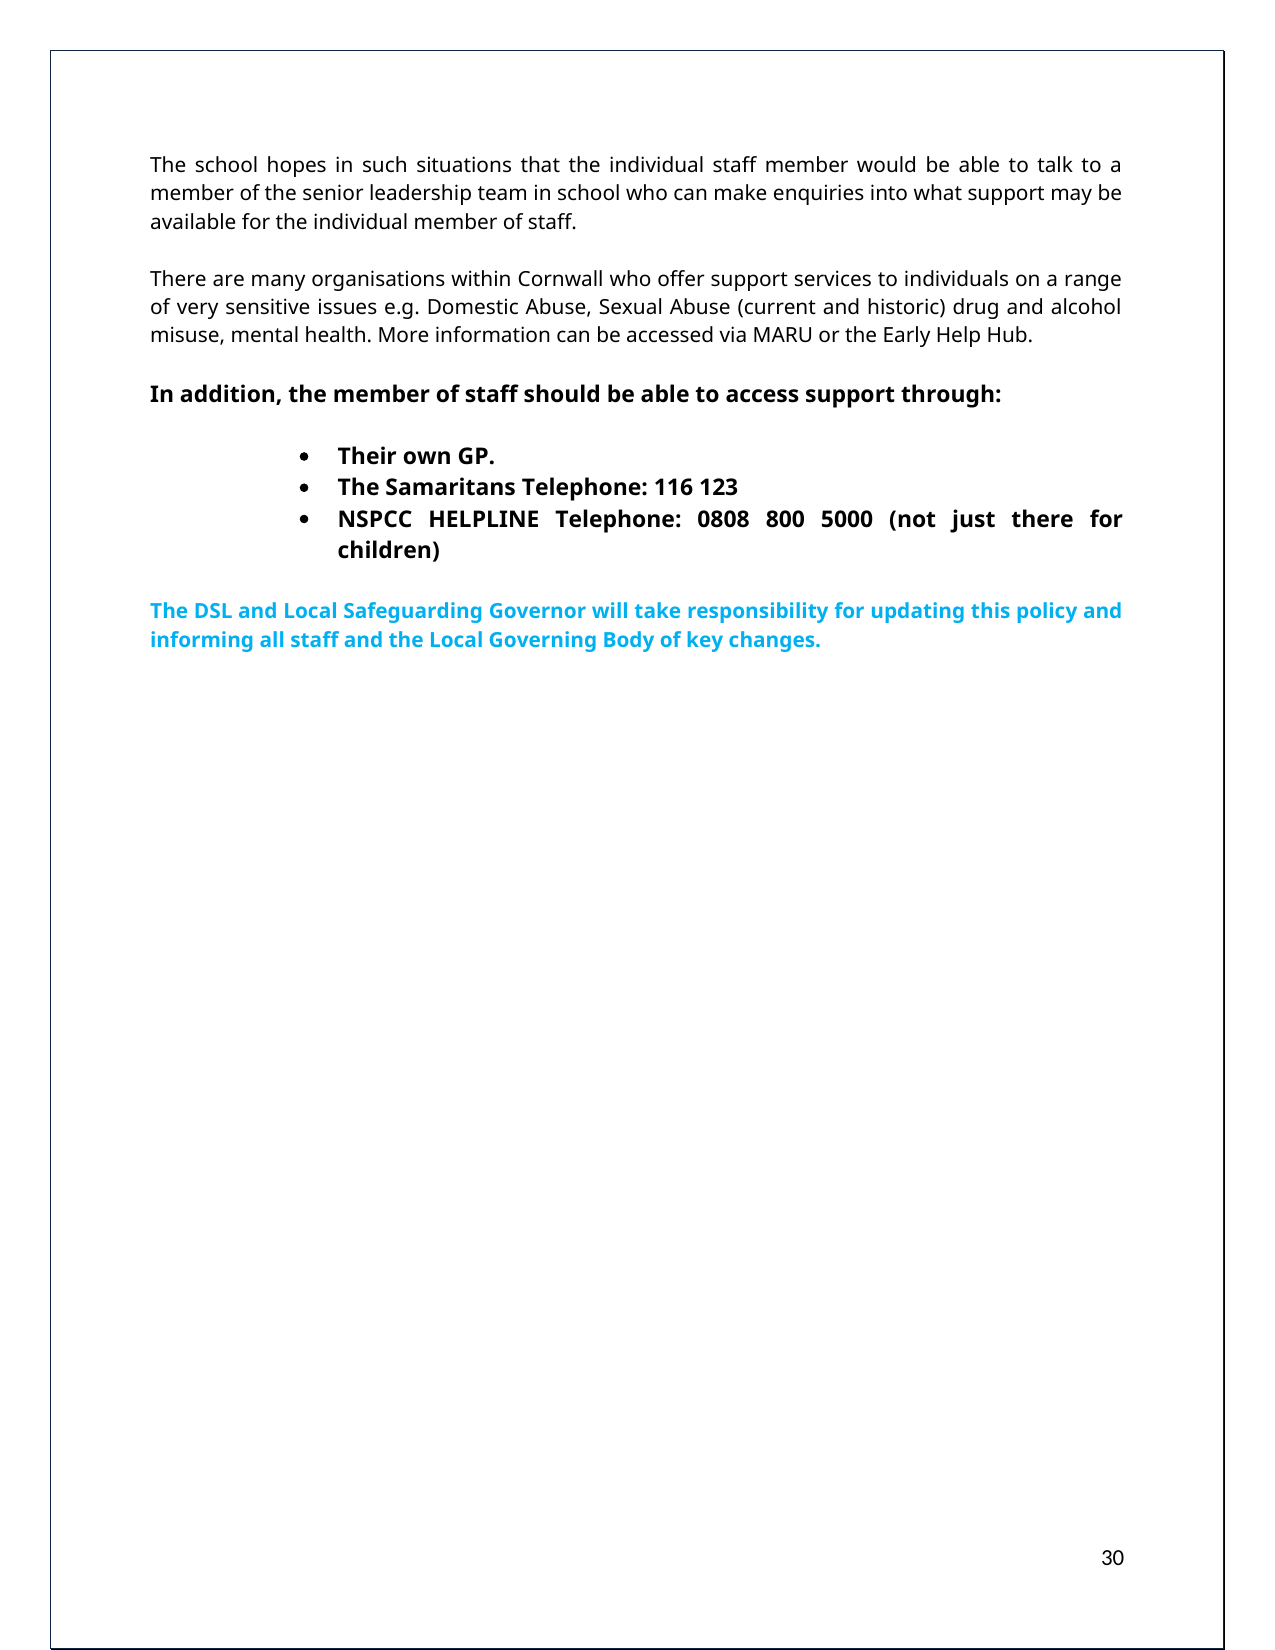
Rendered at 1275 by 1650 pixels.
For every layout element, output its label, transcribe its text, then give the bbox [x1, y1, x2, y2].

text There are many organisations within Cornwall who offer support services to individuals on a range of very sensitive issues e.g. Domestic Abuse, Sexual Abuse (current and historic) drug and alcohol misuse, mental health. More information can be accessed via MARU or the Early Help Hub. [150, 264, 1124, 349]
list NSPCC HELPLINE Telephone: 0808 800 5000 (not just there for children) [300, 502, 1124, 565]
list The Samaritans Telephone: 116 123 [300, 471, 1124, 502]
text The DSL and Local Safeguarding Governor will take responsibility for updating this policy and informing all staff and the Local Governing Body of key changes. [150, 596, 1124, 653]
list Their own GP. [300, 440, 1124, 471]
text In addition, the member of staff should be able to access support through: [150, 377, 1124, 409]
text The school hopes in such situations that the individual staff member would be able to talk to a member of the senior leadership team in school who can make enquiries into what support may be available for the individual member of staff. [150, 150, 1124, 235]
